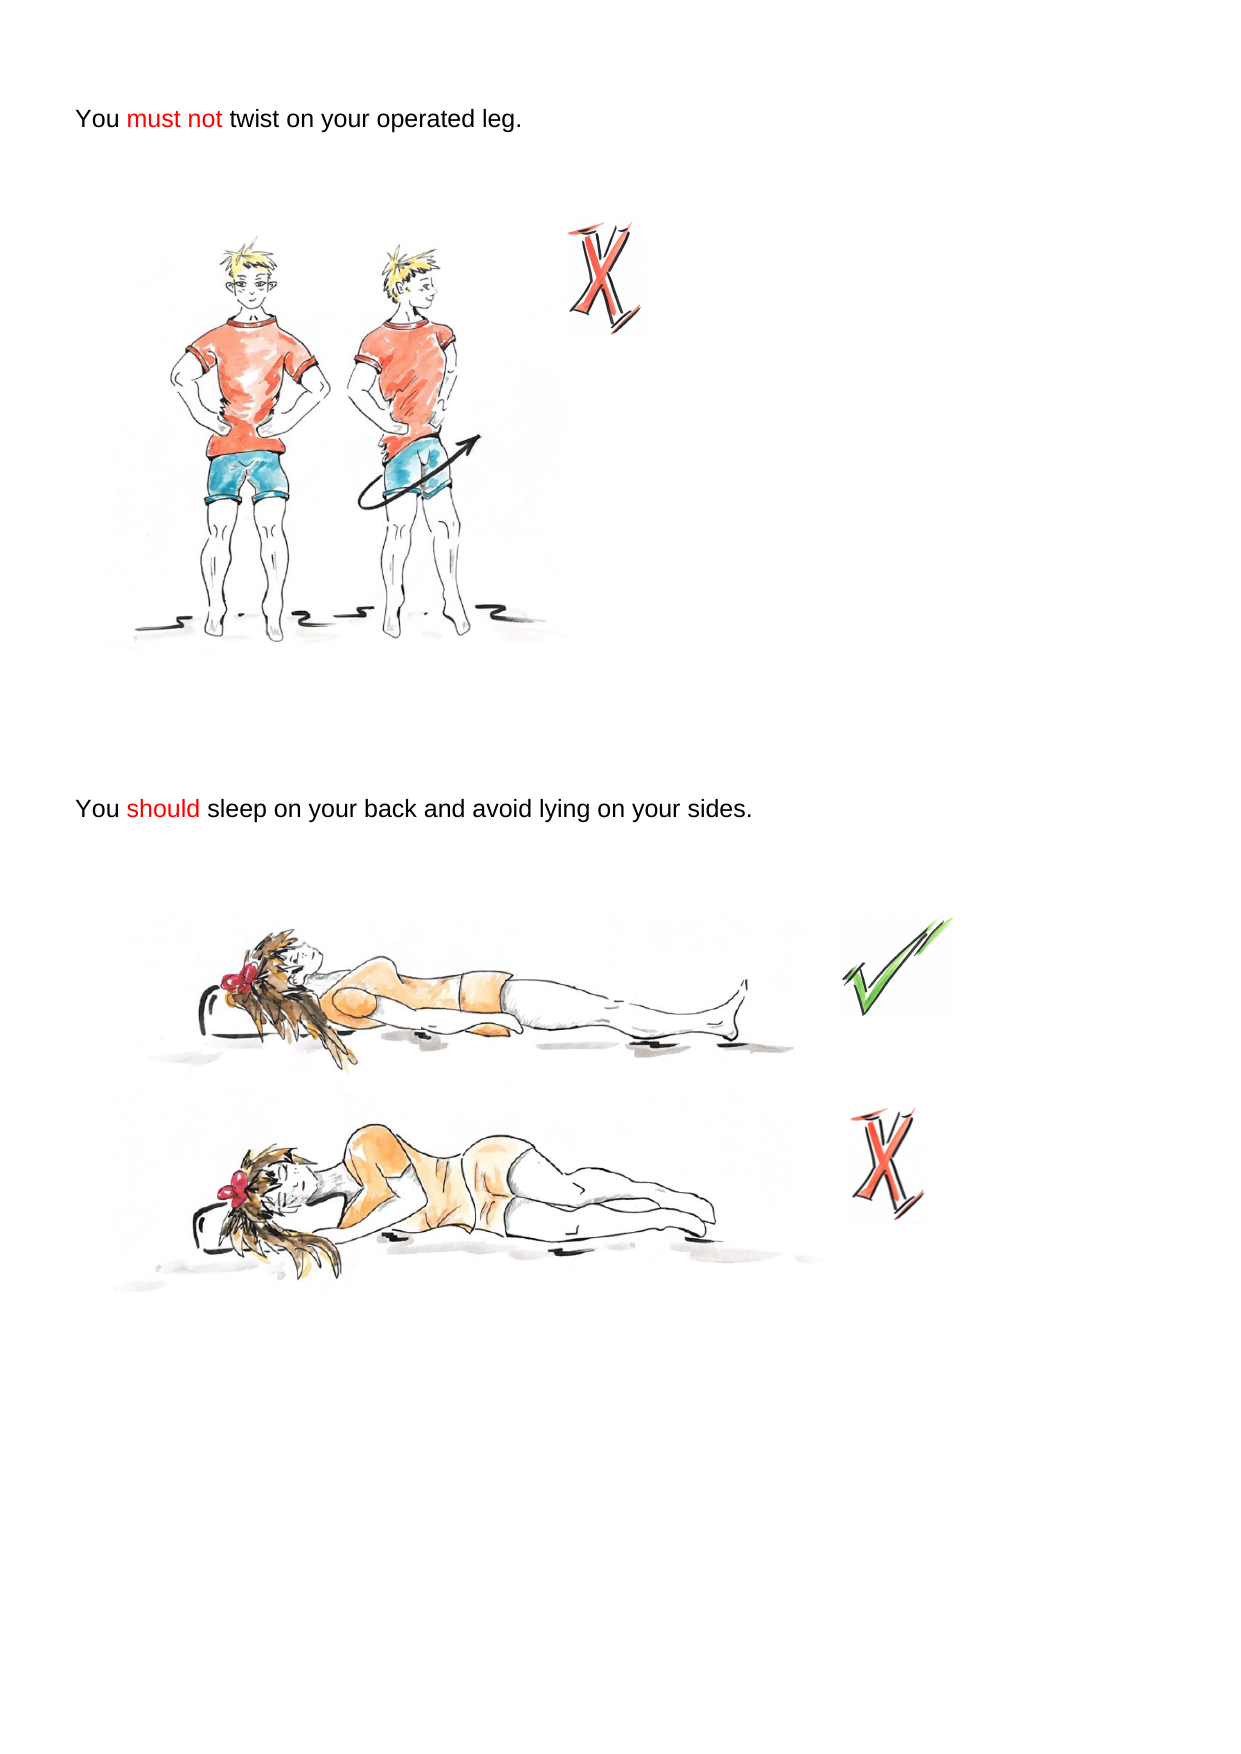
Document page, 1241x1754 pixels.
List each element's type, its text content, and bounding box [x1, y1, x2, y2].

picture [840, 916, 955, 1017]
picture [128, 935, 791, 1279]
picture [848, 1106, 927, 1224]
text You must not twist on your operated leg. [75, 104, 1165, 132]
text You should sleep on your back and avoid lying on your sides. [75, 794, 1165, 822]
picture [137, 266, 536, 623]
picture [565, 220, 644, 338]
